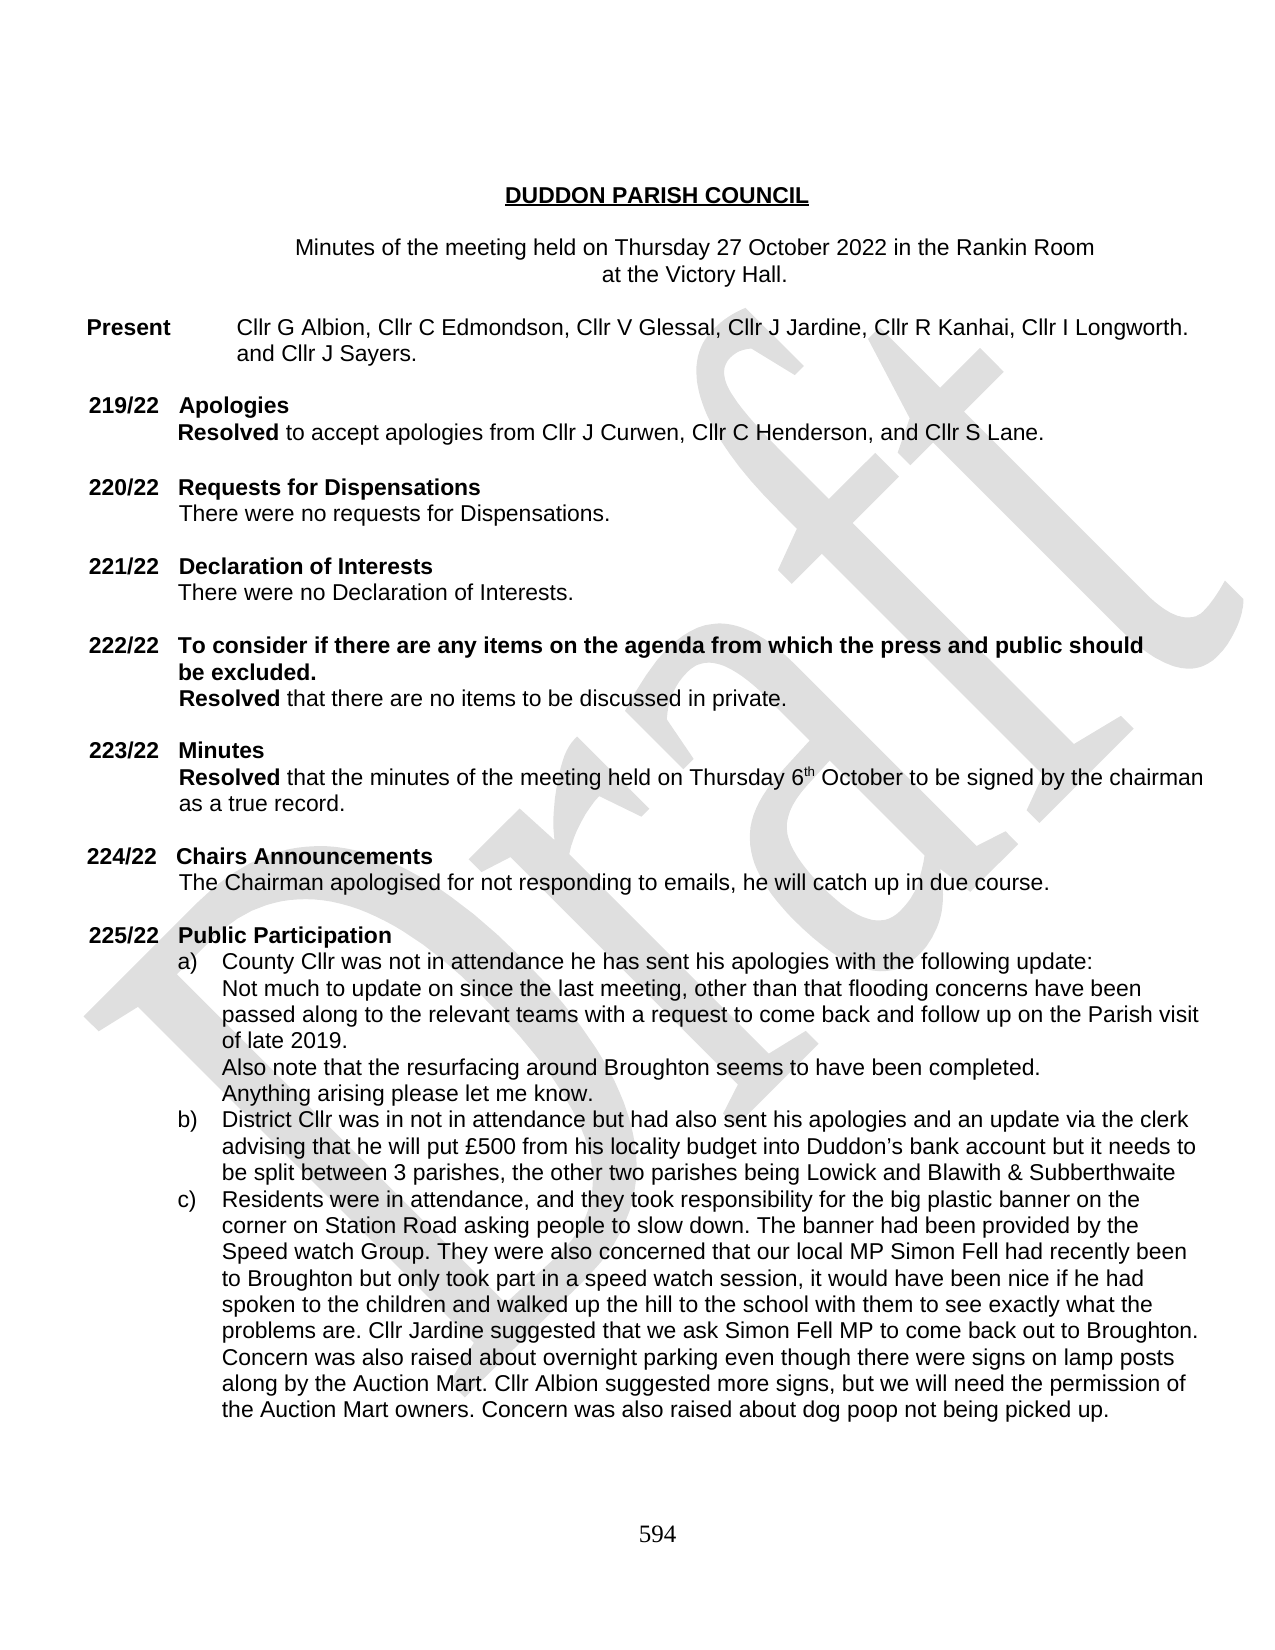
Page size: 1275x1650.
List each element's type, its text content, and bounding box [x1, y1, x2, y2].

text 224/22 Chairs Announcements [74, 843, 1211, 869]
text Present Cllr G Albion, Cllr C Edmondson, Cllr V Glessal, Cllr J Jardine, Cllr R Kanhai, Cllr I Longworth. [86, 313, 1211, 340]
text There were no requests for Dispensations. [178, 500, 1211, 527]
text 223/22 Minutes [44, 737, 1211, 764]
list be excluded. [85, 658, 1211, 685]
text Anything arising please let me know. [147, 1080, 1211, 1106]
text Also note that the resurfacing around Broughton seems to have been completed. [147, 1054, 1211, 1080]
text Not much to update on since the last meeting, other than that flooding concerns have been passed along to the relevant teams with a request to come back and follow up on the Parish visit of late 2019. [222, 975, 1211, 1054]
text Concern was also raised about overnight parking even though there were signs on lamp posts along by the Auction Mart. Cllr Albion suggested more signs, but we will need the permission of the Auction Mart owners. Concern was also raised about dog poop not being picked up. [222, 1344, 1211, 1423]
text 222/22 To consider if there are any items on the agenda from which the press and public should [89, 632, 1211, 658]
text The Chairman apologised for not responding to emails, he will catch up in due course. [74, 869, 1211, 896]
list District Cllr was in not in attendance but had also sent his apologies and an update via the clerk advising that he will put £500 from his locality budget into Duddon’s bank account but it needs to be split between 3 parishes, the other two parishes being Lowick and Blawith & Subberthwaite [177, 1106, 1211, 1186]
text 221/22 Declaration of Interests [89, 553, 1211, 579]
list Residents were in attendance, and they took responsibility for the big plastic banner on the corner on Station Road asking people to slow down. The banner had been provided by the Speed watch Group. They were also concerned that our local MP Simon Fell had recently been to Broughton but only took part in a speed watch session, it would have been nice if he had spoken to the children and walked up the hill to the school with them to see exactly what the problems are. Cllr Jardine suggested that we ask Simon Fell MP to come back out to Broughton. [177, 1186, 1211, 1344]
text Resolved to accept apologies from Cllr J Curwen, Cllr C Henderson, and Cllr S Lane. [27, 419, 1211, 445]
text There were no Declaration of Interests. [178, 579, 1211, 606]
text at the Victory Hall. [178, 261, 1211, 287]
text 225/22 Public Participation [89, 922, 1211, 948]
text Minutes of the meeting held on Thursday 27 October 2022 in the Rankin Room [178, 234, 1211, 261]
text Resolved that the minutes of the meeting held on Thursday 6th October to be signed by the chairman as a true record. [178, 764, 1211, 817]
text 220/22 Requests for Dispensations [27, 474, 1211, 500]
text and Cllr J Sayers. [236, 340, 1211, 366]
title DUDDON PARISH COUNCIL [103, 182, 1211, 208]
list County Cllr was not in attendance he has sent his apologies with the following update: [177, 948, 1211, 975]
text Resolved that there are no items to be discussed in private. [178, 685, 1211, 711]
text 219/22 Apologies [89, 392, 1211, 419]
